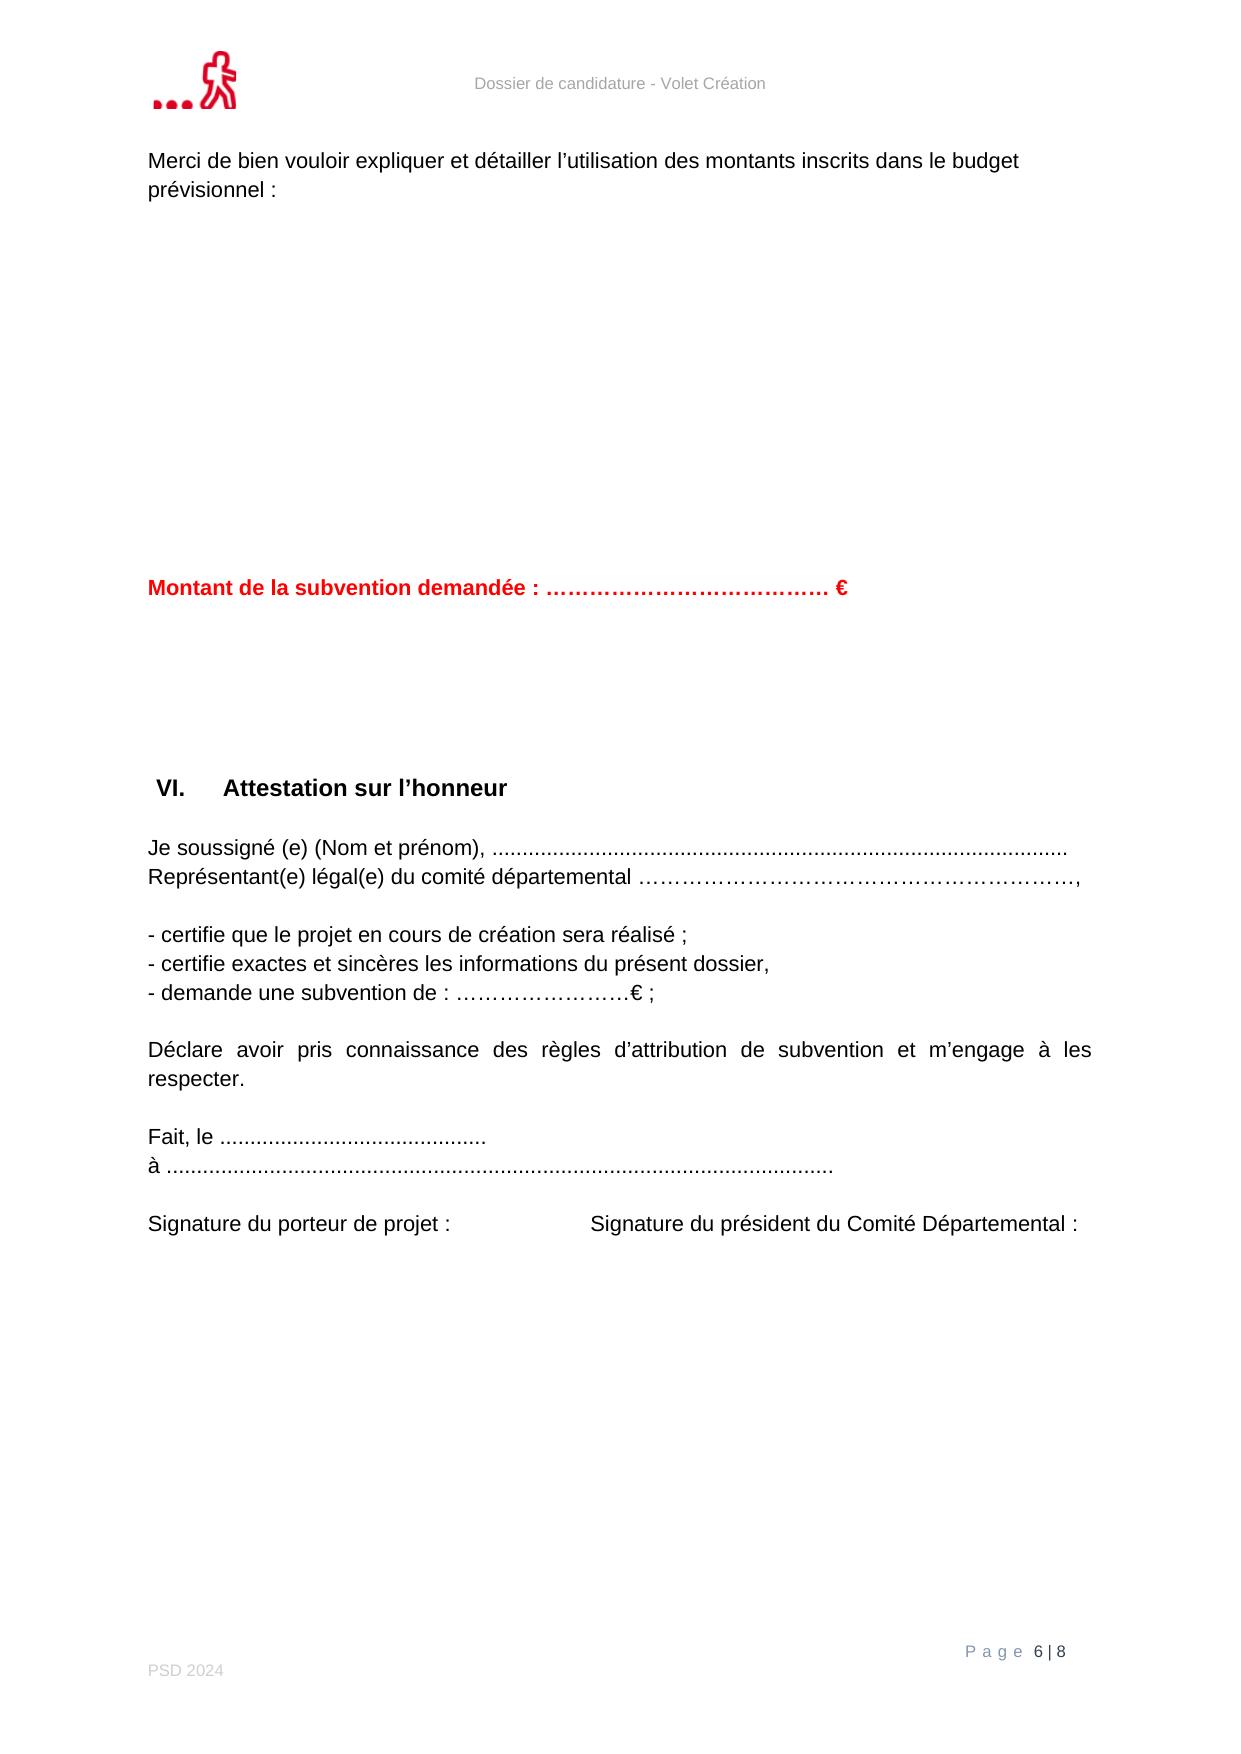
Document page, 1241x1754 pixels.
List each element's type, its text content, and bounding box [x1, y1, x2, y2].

picture [151, 51, 235, 108]
text Signature du porteur de projet : Signature du président du Comité Départemental : [148, 1211, 1093, 1236]
text Je soussigné (e) (Nom et prénom), ............................................................................................... Représentant(e) légal(e) du comité départemental ……………………………………………………, [148, 835, 1093, 889]
text Merci de bien vouloir expliquer et détailler l’utilisation des montants inscrits dans le budget prévisionnel : [148, 148, 1093, 202]
text - certifie exactes et sincères les informations du présent dossier, [148, 951, 1093, 976]
list Attestation sur l’honneur [185, 774, 1093, 802]
text - demande une subvention de : ……………………€ ; [148, 979, 1093, 1005]
text - certifie que le projet en cours de création sera réalisé ; [148, 922, 1093, 947]
text Montant de la subvention demandée : ………………………………… € [148, 575, 1093, 600]
text Fait, le ............................................ à .............................................................................................................. [148, 1124, 1093, 1178]
text Déclare avoir pris connaissance des règles d’attribution de subvention et m’engage à les respecter. [148, 1037, 1093, 1092]
